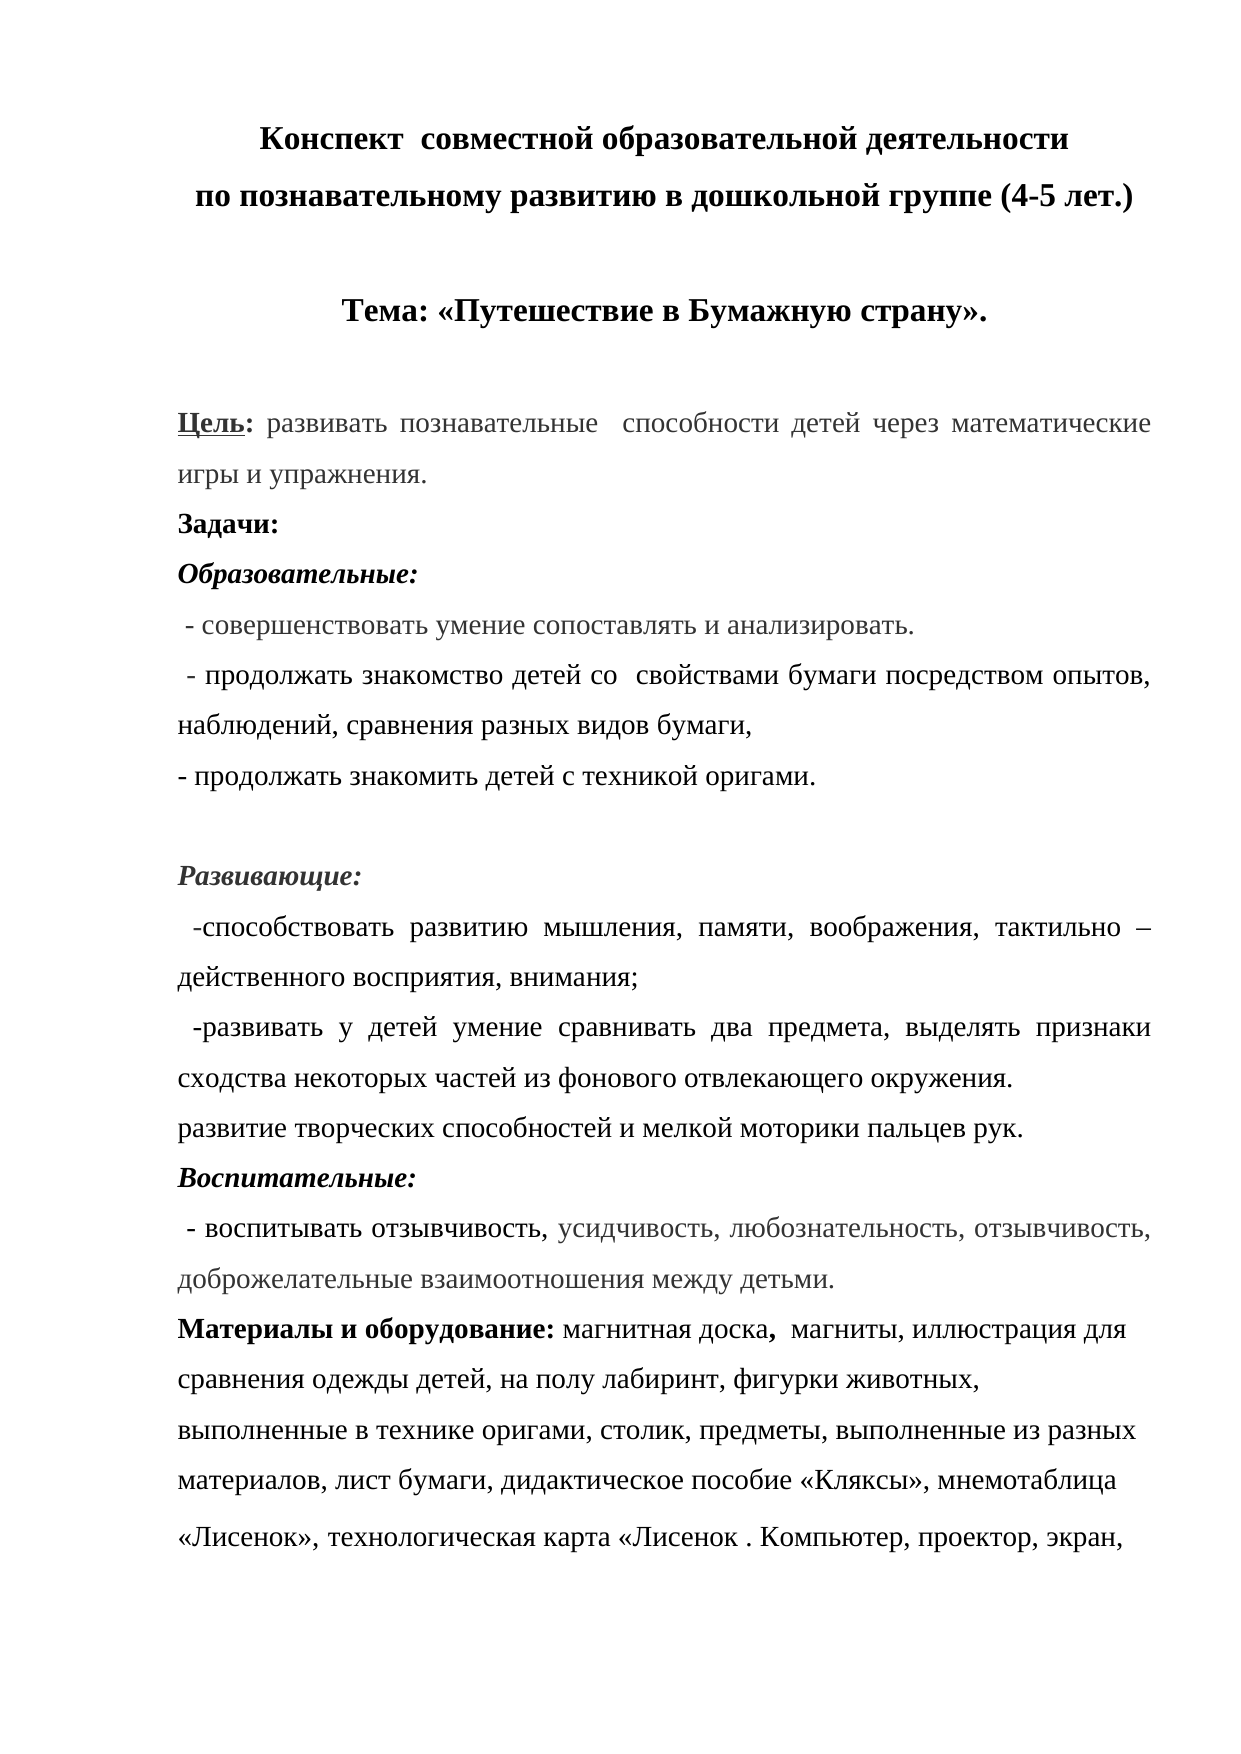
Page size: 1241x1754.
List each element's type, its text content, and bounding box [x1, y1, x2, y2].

text Материалы и оборудование: магнитная доска, магниты, иллюстрация для сравнения одежды детей, на полу лабиринт, фигурки животных, выполненные в технике оригами, столик, предметы, выполненные из разных материалов, лист бумаги, дидактическое пособие «Кляксы», мнемотаблица «Лисенок», технологическая карта «Лисенок . Компьютер, проектор, экран, [177, 1311, 1152, 1553]
text -развивать у детей умение сравнивать два предмета, выделять признаки сходства некоторых частей из фонового отвлекающего окружения. [177, 1009, 1152, 1093]
text развитие творческих способностей и мелкой моторики пальцев рук. [177, 1110, 1152, 1143]
text по познавательному развитию в дошкольной группе (4-5 лет.) [177, 176, 1152, 214]
text Воспитательные: [177, 1160, 1152, 1194]
text - совершенствовать умение сопоставлять и анализировать. [177, 607, 1152, 640]
text - продолжать знакомство детей со свойствами бумаги посредством опытов, наблюдений, сравнения разных видов бумаги, [177, 657, 1152, 741]
text Задачи: [177, 506, 1152, 540]
text - продолжать знакомить детей с техникой оригами. [177, 758, 1152, 791]
text Образовательные: [177, 557, 1152, 590]
text Конспект совместной образовательной деятельности [177, 118, 1152, 156]
text Тема: «Путешествие в Бумажную страну». [177, 291, 1152, 329]
text Цель: развивать познавательные способности детей через математические игры и упражнения. [177, 406, 1152, 489]
text Развивающие: [177, 858, 1152, 892]
text - воспитывать отзывчивость, усидчивость, любознательность, отзывчивость, доброжелательные взаимоотношения между детьми. [177, 1211, 1152, 1294]
text -способствовать развитию мышления, памяти, воображения, тактильно – действенного восприятия, внимания; [177, 909, 1152, 993]
